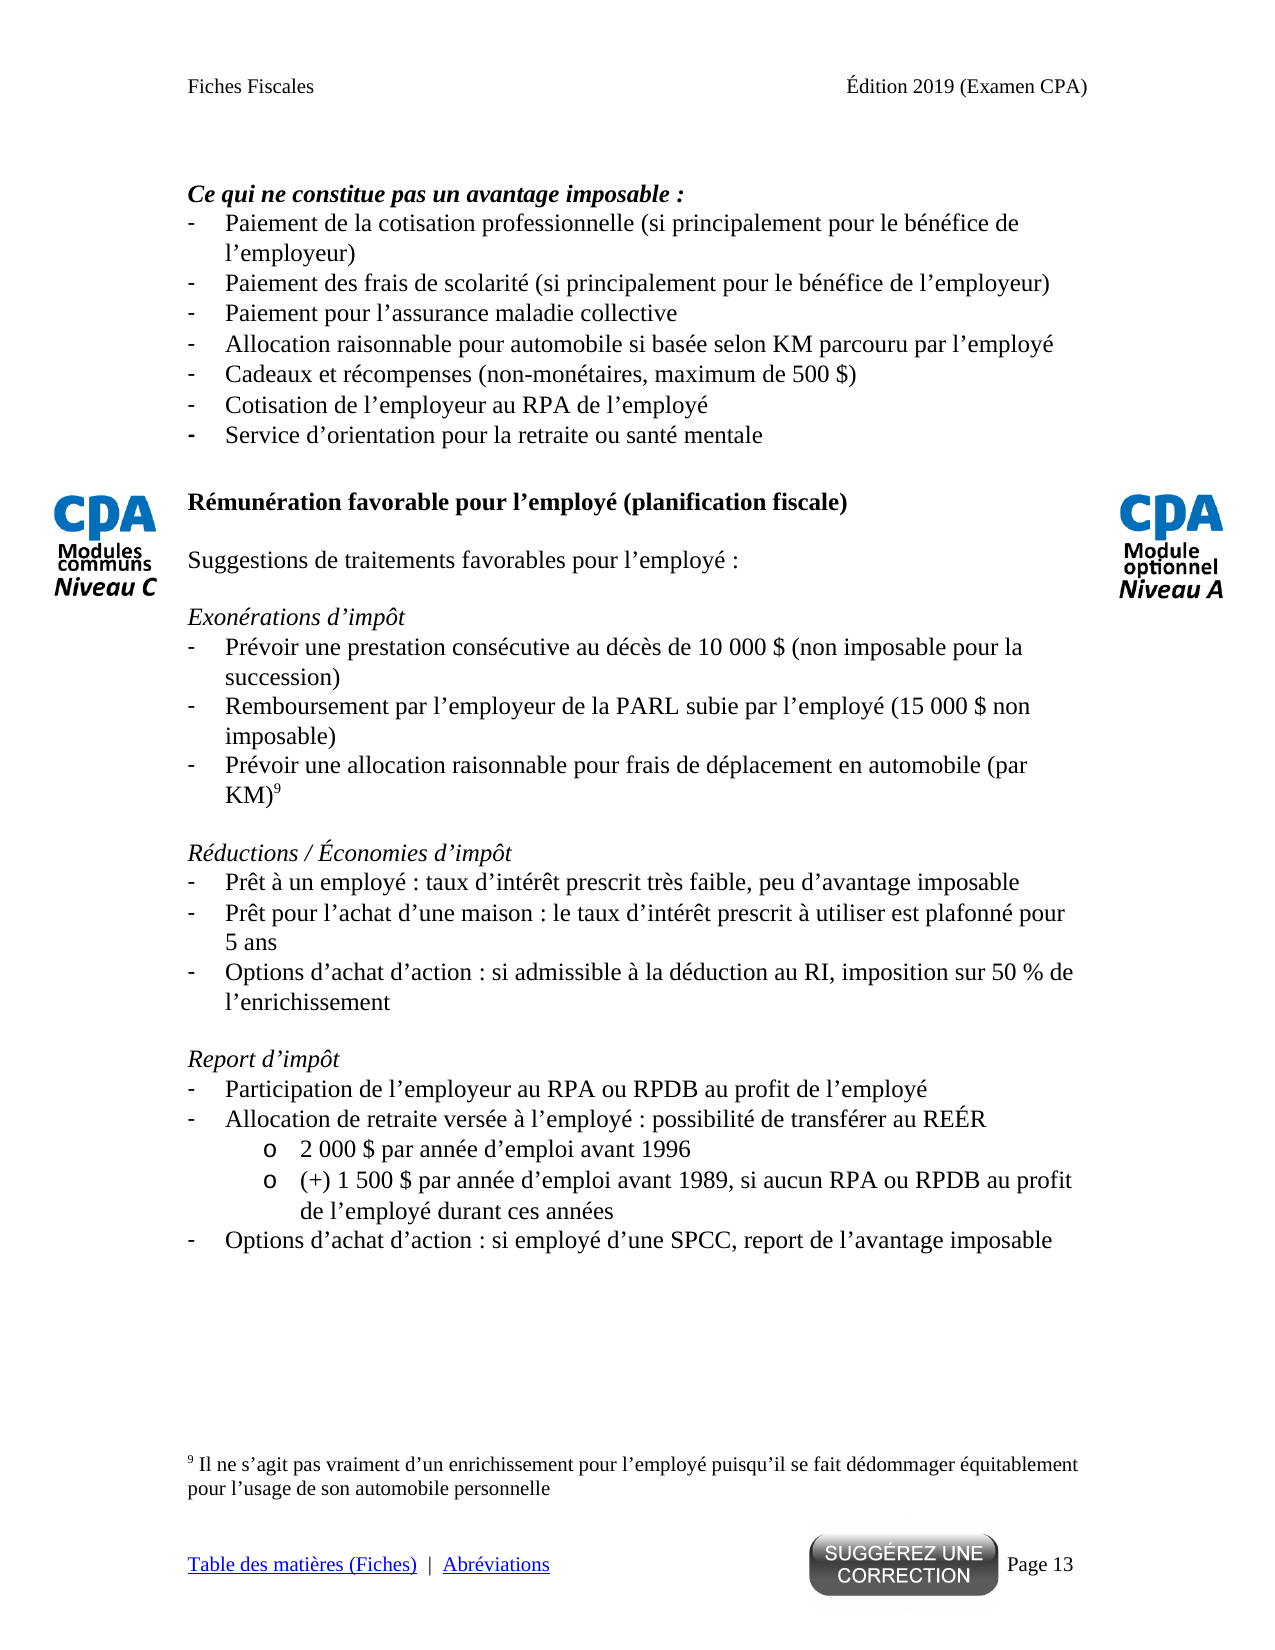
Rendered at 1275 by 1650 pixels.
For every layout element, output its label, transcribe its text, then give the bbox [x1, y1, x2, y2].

text Suggestions de traitements favorables pour l’employé : [187, 545, 1087, 574]
list Paiement de la cotisation professionnelle (si principalement pour le bénéfice de l’employeur) [187, 207, 1087, 267]
text Exonérations d’impôt [187, 602, 1087, 631]
list 2 000 $ par année d’emploi avant 1996 [262, 1134, 1087, 1165]
list Prévoir une allocation raisonnable pour frais de déplacement en automobile (par KM) [187, 750, 1087, 809]
list (+) 1 500 $ par année d’emploi avant 1989, si aucun RPA ou RPDB au profit de l’employé durant ces années [262, 1165, 1087, 1224]
text Report d’impôt [187, 1044, 1087, 1073]
list Cadeaux et récompenses (non-monétaires, maximum de 500 $) [187, 358, 1087, 389]
list Allocation de retraite versée à l’employé : possibilité de transférer au REÉR [187, 1103, 1087, 1134]
list Options d’achat d’action : si admissible à la déduction au RI, imposition sur 50 % de l’enrichissement [187, 956, 1087, 1016]
list Prévoir une prestation consécutive au décès de 10 000 $ (non imposable pour la succession) [187, 631, 1087, 690]
text Réductions / Économies d’impôt [187, 838, 1087, 866]
list Participation de l’employeur au RPA ou RPDB au profit de l’employé [187, 1073, 1087, 1103]
list Service d’orientation pour la retraite ou santé mentale [187, 419, 1087, 450]
list Remboursement par l’employeur de la PARL subie par l’employé (15 000 $ non imposable) [187, 690, 1087, 750]
list Options d’achat d’action : si employé d’une SPCC, report de l’avantage imposable [187, 1224, 1087, 1255]
picture [50, 492, 159, 601]
list Prêt à un employé : taux d’intérêt prescrit très faible, peu d’avantage imposable [187, 866, 1087, 897]
text Rémunération favorable pour l’employé (planification fiscale) [187, 487, 1087, 516]
list Paiement des frais de scolarité (si principalement pour le bénéfice de l’employeur) [187, 267, 1087, 297]
list Prêt pour l’achat d’une maison : le taux d’intérêt prescrit à utiliser est plafonné pour 5 ans [187, 897, 1087, 956]
text Ce qui ne constitue pas un avantage imposable : [187, 179, 1087, 207]
list Paiement pour l’assurance maladie collective [187, 297, 1087, 328]
list Cotisation de l’employeur au RPA de l’employé [187, 389, 1087, 419]
list Allocation raisonnable pour automobile si basée selon KM parcouru par l’employé [187, 328, 1087, 358]
picture [1116, 491, 1226, 601]
